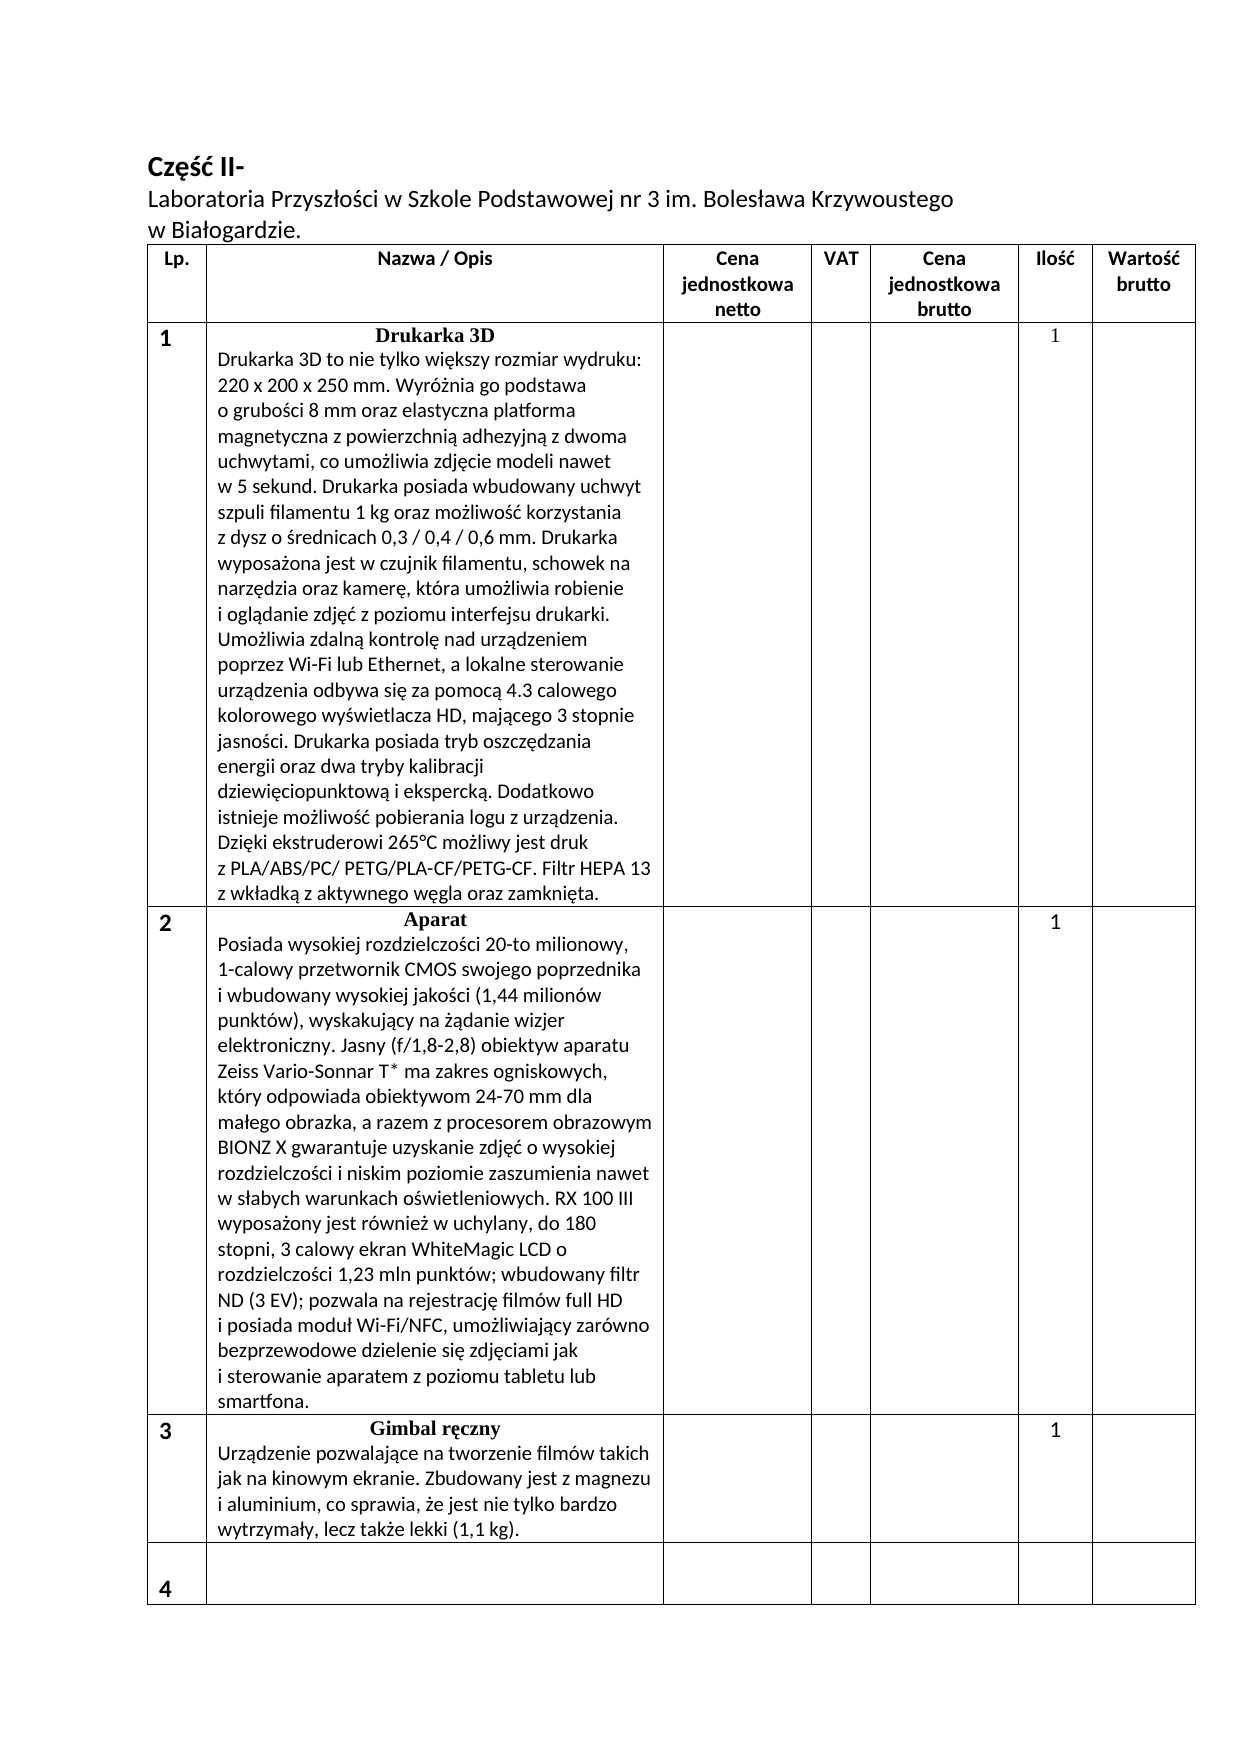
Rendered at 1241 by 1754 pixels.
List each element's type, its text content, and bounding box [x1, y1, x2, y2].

table_cell 1 [1019, 907, 1092, 1414]
table_cell [812, 323, 870, 906]
table_cell [871, 1415, 1018, 1542]
table_cell [812, 1543, 870, 1604]
table_cell 4 [148, 1543, 206, 1604]
table_header VAT [812, 245, 870, 322]
table_cell Gimbal ręczny Urządzenie pozwalające na tworzenie filmów takich jak na kinowym ekranie. Zbudowany jest z magnezu i aluminium, co sprawia, że jest nie tylko bardzo wytrzymały, lecz także lekki (1,1 kg). [207, 1415, 663, 1542]
table_cell 2 [148, 907, 206, 1414]
table_cell [1093, 323, 1195, 906]
table_cell [1093, 1415, 1195, 1542]
table_cell [871, 907, 1018, 1414]
table_cell [871, 323, 1018, 906]
table_cell [664, 1415, 811, 1542]
table_cell [664, 1543, 811, 1604]
table_cell Aparat Posiada wysokiej rozdzielczości 20-to milionowy, 1-calowy przetwornik CMOS swojego poprzednika i wbudowany wysokiej jakości (1,44 milionów punktów), wyskakujący na żądanie wizjer elektroniczny. Jasny (f/1,8-2,8) obiektyw aparatu Zeiss Vario-Sonnar T* ma zakres ogniskowych, który odpowiada obiektywom 24-70 mm dla małego obrazka, a razem z procesorem obrazowym BIONZ X gwarantuje uzyskanie zdjęć o wysokiej rozdzielczości i niskim poziomie zaszumienia nawet w słabych warunkach oświetleniowych. RX 100 III wyposażony jest również w uchylany, do 180 stopni, 3 calowy ekran WhiteMagic LCD o rozdzielczości 1,23 mln punktów; wbudowany filtr ND (3 EV); pozwala na rejestrację filmów full HD i posiada moduł Wi-Fi/NFC, umożliwiający zarówno bezprzewodowe dzielenie się zdjęciami jak i sterowanie aparatem z poziomu tabletu lub smartfona. [207, 907, 663, 1414]
table_header Wartość brutto [1093, 245, 1195, 322]
text Laboratoria Przyszłości w Szkole Podstawowej nr 3 im. Bolesława Krzywoustego [148, 183, 1093, 214]
table_header Ilość [1019, 245, 1092, 322]
table_cell [1093, 1543, 1195, 1604]
text Część II- [148, 148, 1093, 183]
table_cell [207, 1543, 663, 1604]
text w Białogardzie. [148, 214, 1093, 244]
table_cell 1 [148, 323, 206, 906]
table_cell 3 [148, 1415, 206, 1542]
table_cell [871, 1543, 1018, 1604]
table_cell [1093, 907, 1195, 1414]
table_cell Drukarka 3D Drukarka 3D to nie tylko większy rozmiar wydruku: 220 x 200 x 250 mm. Wyróżnia go podstawa o grubości 8 mm oraz elastyczna platforma magnetyczna z powierzchnią adhezyjną z dwoma uchwytami, co umożliwia zdjęcie modeli nawet w 5 sekund. Drukarka posiada wbudowany uchwyt szpuli filamentu 1 kg oraz możliwość korzystania z dysz o średnicach 0,3 / 0,4 / 0,6 mm. Drukarka wyposażona jest w czujnik filamentu, schowek na narzędzia oraz kamerę, która umożliwia robienie i oglądanie zdjęć z poziomu interfejsu drukarki. Umożliwia zdalną kontrolę nad urządzeniem poprzez Wi-Fi lub Ethernet, a lokalne sterowanie urządzenia odbywa się za pomocą 4.3 calowego kolorowego wyświetlacza HD, mającego 3 stopnie jasności. Drukarka posiada tryb oszczędzania energii oraz dwa tryby kalibracji dziewięciopunktową i ekspercką. Dodatkowo istnieje możliwość pobierania logu z urządzenia. Dzięki ekstruderowi 265°C możliwy jest druk z PLA/ABS/PC/ PETG/PLA-CF/PETG-CF. Filtr HEPA 13 z wkładką z aktywnego węgla oraz zamknięta. [207, 323, 663, 906]
table_header Nazwa / Opis [207, 245, 663, 322]
table_cell [812, 1415, 870, 1542]
table_cell [664, 323, 811, 906]
table_cell [812, 907, 870, 1414]
table_cell 1 [1019, 1543, 1092, 1604]
table_cell 1 [1019, 323, 1092, 906]
table_header Cena jednostkowa netto [664, 245, 811, 322]
table_header Lp. [148, 245, 206, 322]
table_cell 1 [1019, 1415, 1092, 1542]
table_header Cena jednostkowa brutto [871, 245, 1018, 322]
table_cell [664, 907, 811, 1414]
